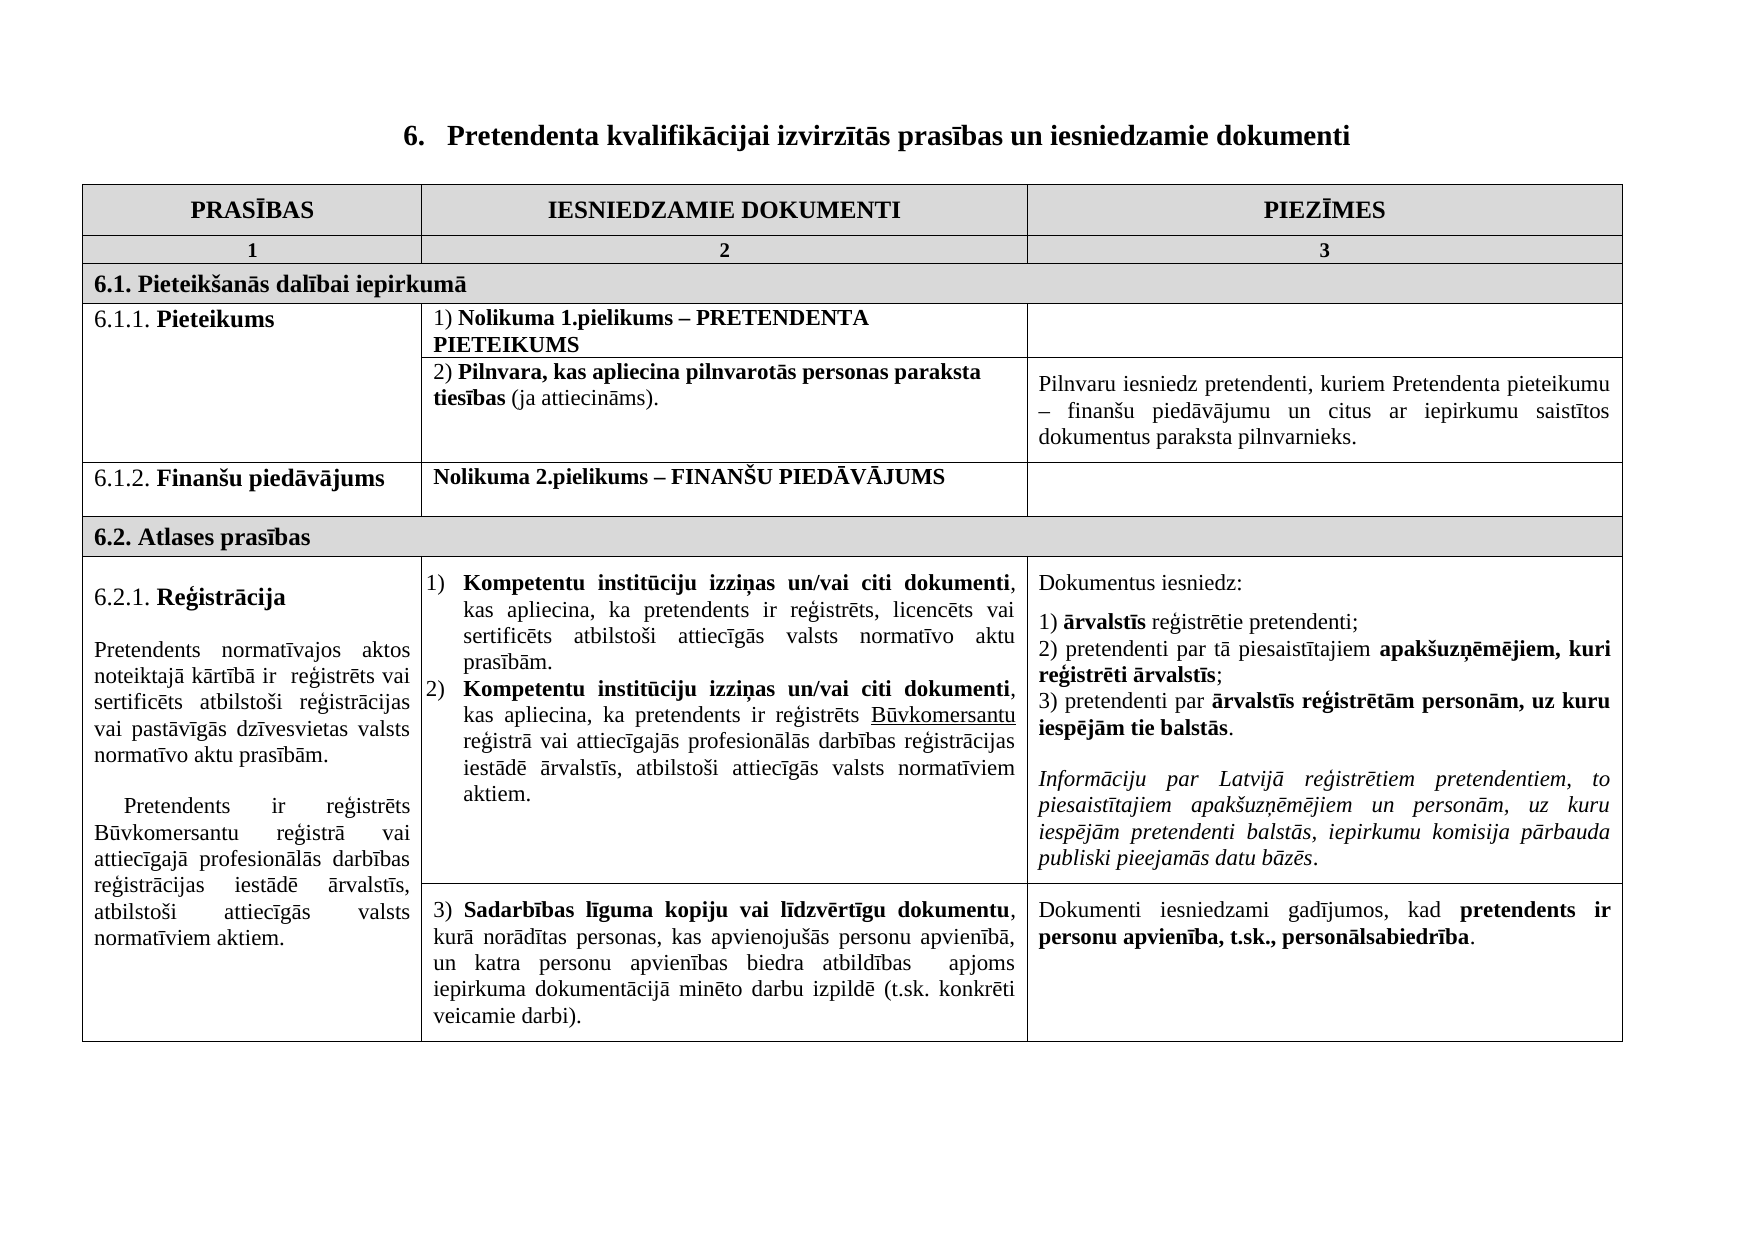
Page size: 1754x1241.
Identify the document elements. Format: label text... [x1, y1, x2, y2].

table_cell 6.2.1. Reģistrācija Pretendents normatīvajos aktos noteiktajā kārtībā ir reģistrēts vai sertificēts atbilstoši reģistrācijas vai pastāvīgās dzīvesvietas valsts normatīvo aktu prasībām. Pretendents ir reģistrēts Būvkomersantu reģistrā vai attiecīgajā profesionālās darbības reģistrācijas iestādē ārvalstīs, atbilstoši attiecīgās valsts normatīviem aktiem. [83, 557, 421, 1041]
table_cell 2 [422, 236, 1027, 263]
table_cell 6.1.2. Finanšu piedāvājums [83, 463, 421, 516]
table_cell 2) Pilnvara, kas apliecina pilnvarotās personas paraksta tiesības (ja attiecināms). [422, 358, 1027, 462]
table_cell 6.1.1. Pieteikums [83, 304, 421, 462]
table_header PRASĪBAS [83, 185, 421, 235]
table_cell Dokumenti iesniedzami gadījumos, kad pretendents ir personu apvienība, t.sk., personālsabiedrība. [1028, 884, 1622, 1041]
table_cell Nolikuma 2.pielikums – FINANŠU PIEDĀVĀJUMS [422, 463, 1027, 516]
table_header IESNIEDZAMIE DOKUMENTI [422, 185, 1027, 235]
table_cell 6.1. Pieteikšanās dalībai iepirkumā [83, 264, 1622, 303]
table_cell 1 [83, 236, 421, 263]
table_cell Dokumentus iesniedz: 1) ārvalstīs reģistrētie pretendenti; 2) pretendenti par tā piesaistītajiem apakšuzņēmējiem, kuri reģistrēti ārvalstīs; 3) pretendenti par ārvalstīs reģistrētām personām, uz kuru iespējām tie balstās. Informāciju par Latvijā reģistrētiem pretendentiem, to piesaistītajiem apakšuzņēmējiem un personām, uz kuru iespējām pretendenti balstās, iepirkumu komisija pārbauda publiski pieejamās datu bāzēs. [1028, 557, 1622, 883]
subtitle Pretendenta kvalifikācijai izvirzītās prasības un iesniedzamie dokumenti [94, 118, 1660, 152]
table_cell 3) Sadarbības līguma kopiju vai līdzvērtīgu dokumentu, kurā norādītas personas, kas apvienojušās personu apvienībā, un katra personu apvienības biedra atbildības apjoms iepirkuma dokumentācijā minēto darbu izpildē (t.sk. konkrēti veicamie darbi). [422, 884, 1027, 1041]
table_cell 6.2. Atlases prasības [83, 517, 1622, 556]
table_cell [1028, 463, 1622, 516]
table_header PIEZĪMES [1028, 185, 1622, 235]
table_cell Kompetentu institūciju izziņas un/vai citi dokumenti, kas apliecina, ka pretendents ir reģistrēts, licencēts vai sertificēts atbilstoši attiecīgās valsts normatīvo aktu prasībām. Kompetentu institūciju izziņas un/vai citi dokumenti, kas apliecina, ka pretendents ir reģistrēts Būvkomersantu reģistrā vai attiecīgajās profesionālās darbības reģistrācijas iestādē ārvalstīs, atbilstoši attiecīgās valsts normatīviem aktiem. [422, 557, 1027, 883]
table_cell 3 [1028, 236, 1622, 263]
table_cell Pilnvaru iesniedz pretendenti, kuriem Pretendenta pieteikumu – finanšu piedāvājumu un citus ar iepirkumu saistītos dokumentus paraksta pilnvarnieks. [1028, 358, 1622, 462]
table_cell 1) Nolikuma 1.pielikums – PRETENDENTA PIETEIKUMS [422, 304, 1027, 357]
table_cell [1028, 304, 1622, 357]
